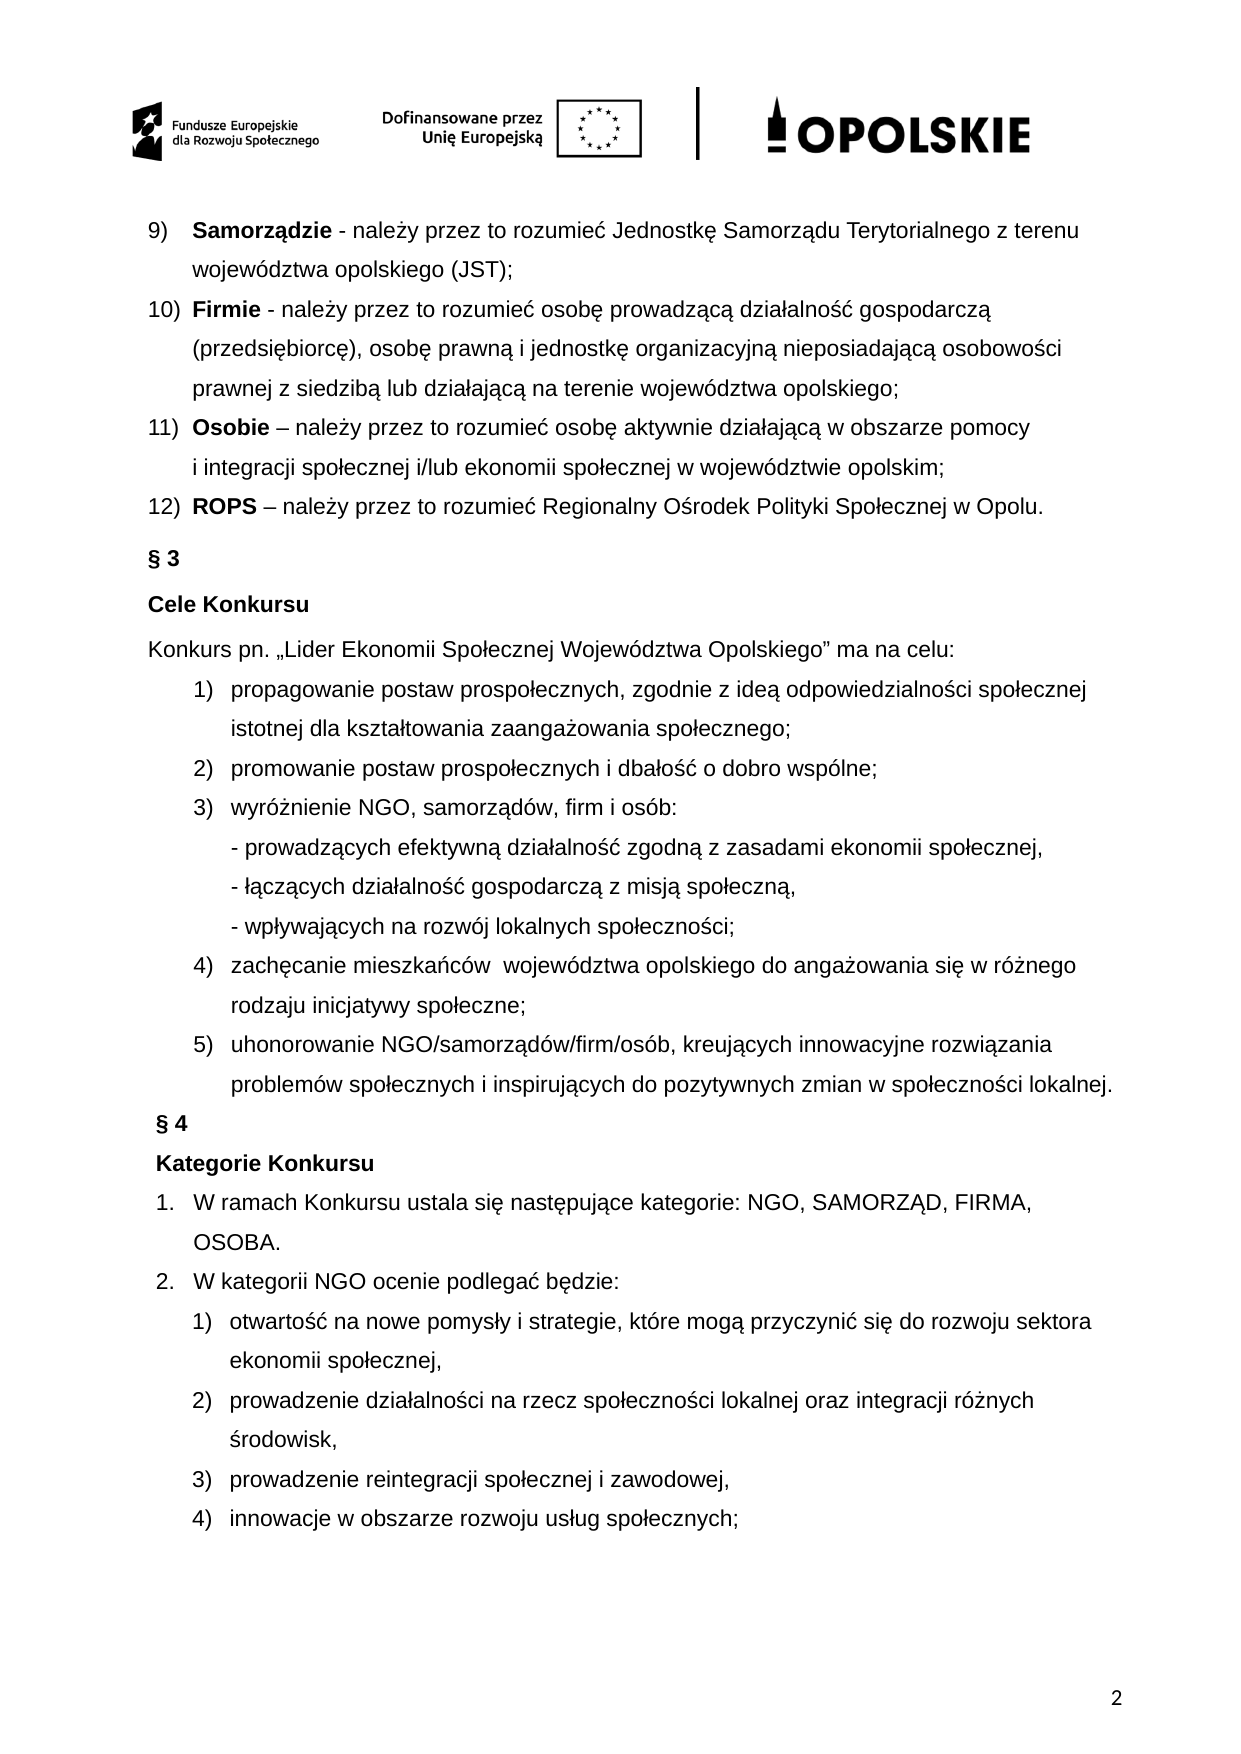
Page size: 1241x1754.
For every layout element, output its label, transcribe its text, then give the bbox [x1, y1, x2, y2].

list otwartość na nowe pomysły i strategie, które mogą przyczynić się do rozwoju sektora ekonomii społecznej, [192, 1308, 1122, 1373]
text - wpływających na rozwój lokalnych społeczności; [231, 913, 1122, 939]
list Samorządzie - należy przez to rozumieć Jednostkę Samorządu Terytorialnego z terenu województwa opolskiego (JST); [148, 217, 1122, 282]
text Cele Konkursu [148, 591, 1122, 617]
list prowadzenie reintegracji społecznej i zawodowej, [192, 1466, 1122, 1492]
text Konkurs pn. „Lider Ekonomii Społecznej Województwa Opolskiego” ma na celu: [118, 636, 1122, 663]
list wyróżnienie NGO, samorządów, firm i osób: - prowadzących efektywną działalność zgodną z zasadami ekonomii społecznej, - łączących działalność gospodarczą z misją społeczną, [193, 794, 1122, 900]
picture [118, 83, 1064, 161]
text § 3 [148, 545, 1122, 571]
list W ramach Konkursu ustala się następujące kategorie: NGO, SAMORZĄD, FIRMA, OSOBA. [156, 1189, 1122, 1255]
text § 4 Kategorie Konkursu [156, 1110, 1122, 1176]
list zachęcanie mieszkańców województwa opolskiego do angażowania się w różnego rodzaju inicjatywy społeczne; [193, 952, 1122, 1018]
list Osobie – należy przez to rozumieć osobę aktywnie działającą w obszarze pomocy i integracji społecznej i/lub ekonomii społecznej w województwie opolskim; [148, 414, 1122, 480]
list uhonorowanie NGO/samorządów/firm/osób, kreujących innowacyjne rozwiązania problemów społecznych i inspirujących do pozytywnych zmian w społeczności lokalnej. [193, 1031, 1122, 1097]
list innowacje w obszarze rozwoju usług społecznych; [192, 1505, 1122, 1531]
list W kategorii NGO ocenie podlegać będzie: [156, 1268, 1122, 1294]
list propagowanie postaw prospołecznych, zgodnie z ideą odpowiedzialności społecznej istotnej dla kształtowania zaangażowania społecznego; [193, 676, 1122, 742]
list promowanie postaw prospołecznych i dbałość o dobro wspólne; [193, 755, 1122, 781]
list prowadzenie działalności na rzecz społeczności lokalnej oraz integracji różnych środowisk, [192, 1387, 1122, 1452]
list Firmie - należy przez to rozumieć osobę prowadzącą działalność gospodarczą (przedsiębiorcę), osobę prawną i jednostkę organizacyjną nieposiadającą osobowości prawnej z siedzibą lub działającą na terenie województwa opolskiego; [148, 296, 1122, 401]
list ROPS – należy przez to rozumieć Regionalny Ośrodek Polityki Społecznej w Opolu. [148, 493, 1122, 519]
